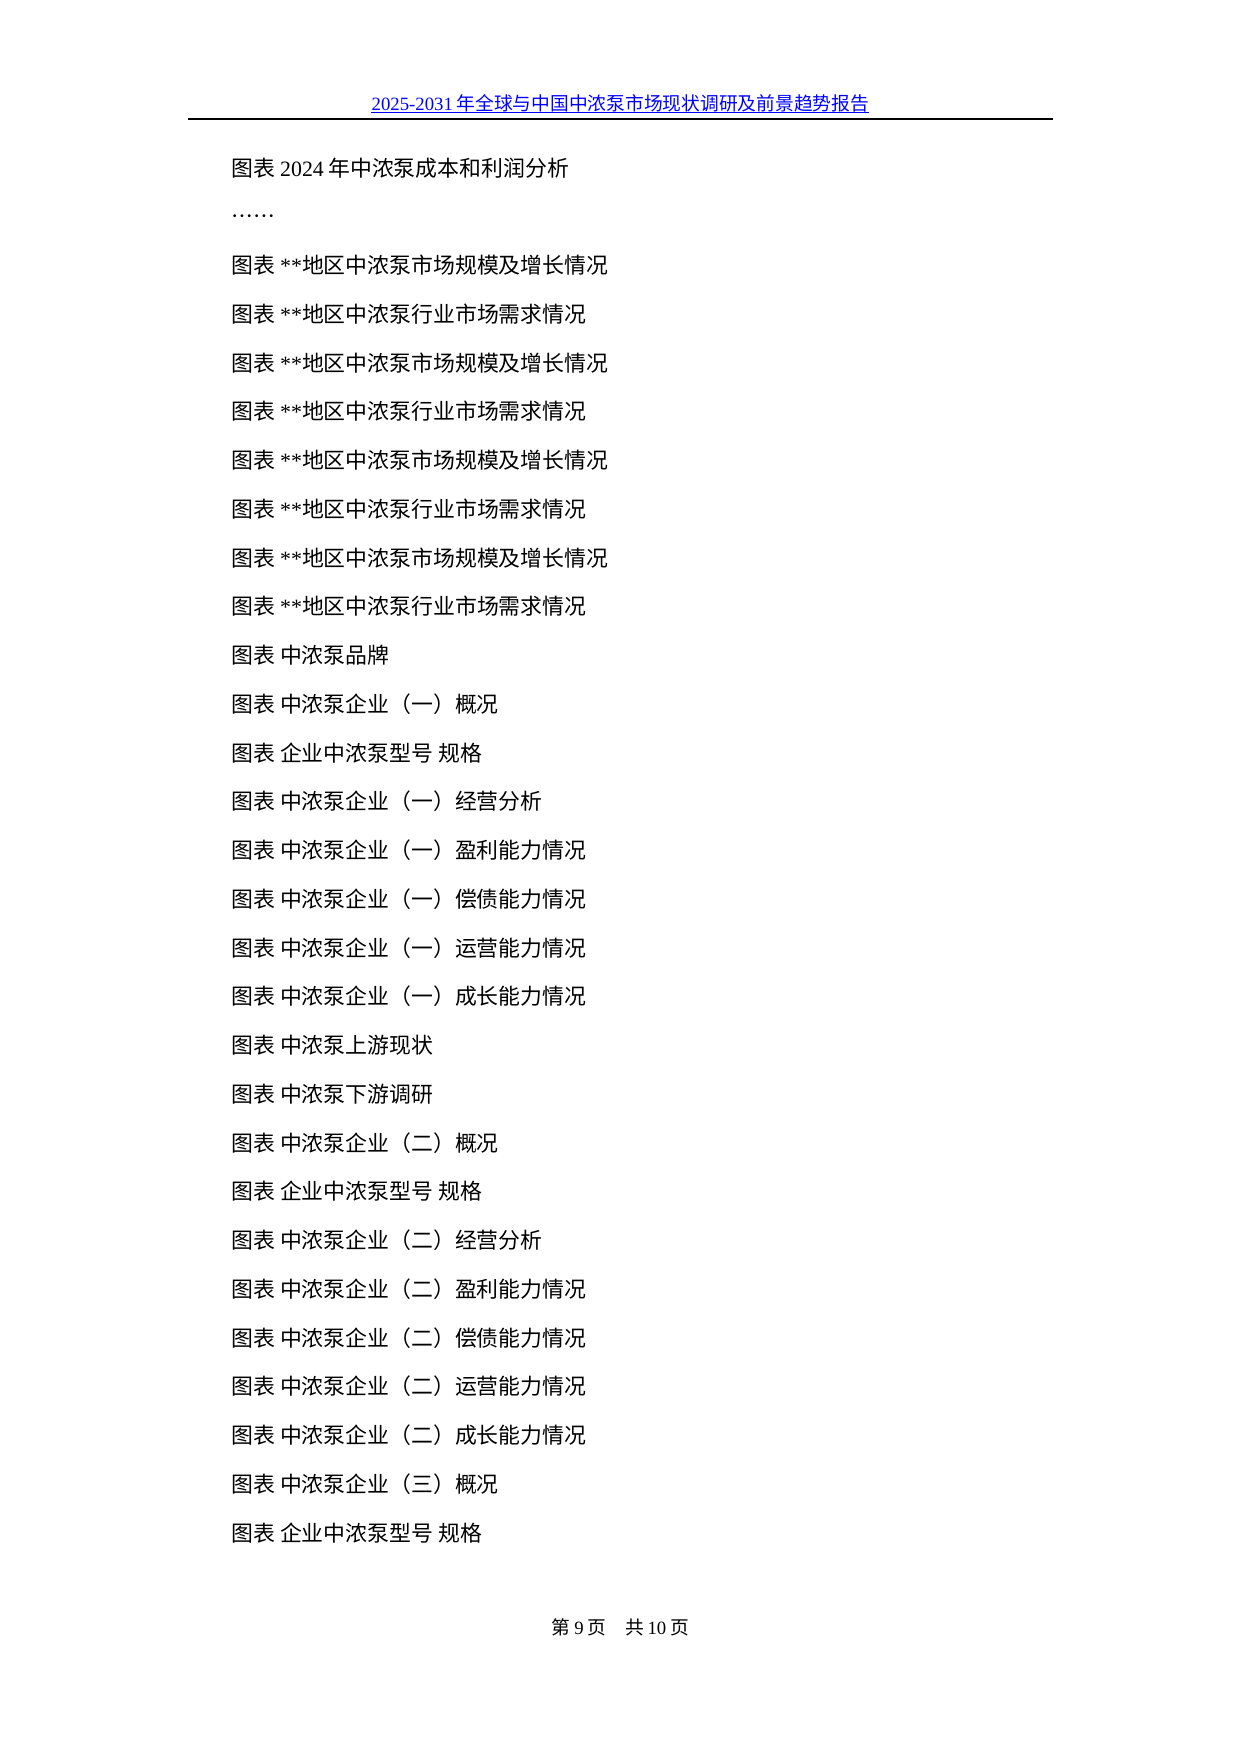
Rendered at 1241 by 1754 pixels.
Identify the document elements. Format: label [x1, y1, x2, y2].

text [187, 150, 1053, 1548]
